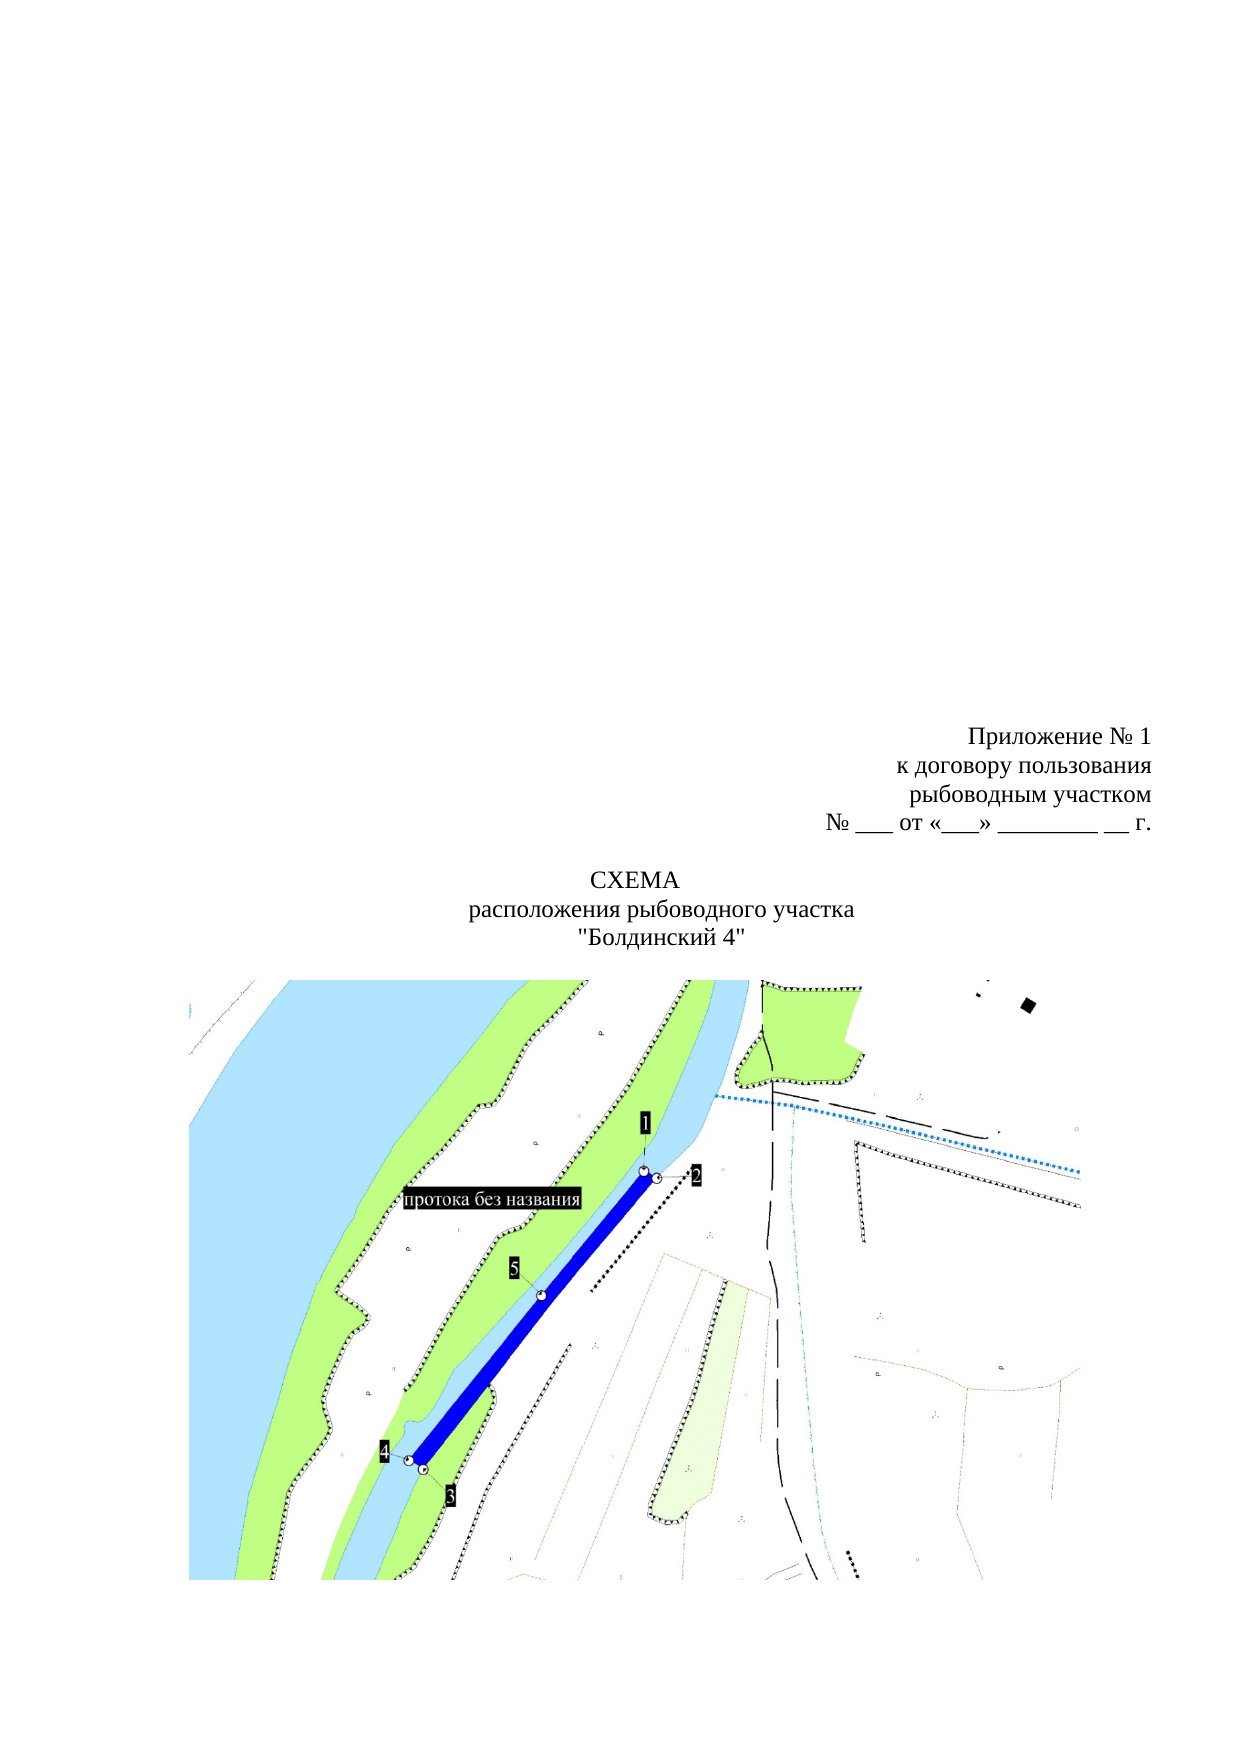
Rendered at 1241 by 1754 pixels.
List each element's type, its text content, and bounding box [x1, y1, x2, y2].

text Приложение № 1 [118, 721, 1152, 750]
text к договору пользования [118, 750, 1152, 779]
text рыбоводным участком [118, 779, 1152, 807]
picture [189, 980, 1081, 1580]
text № ___ от «___» ________ __ г. [118, 807, 1152, 836]
text расположения рыбоводного участка [118, 894, 1152, 922]
text "Болдинский 4" [118, 922, 1152, 951]
text СХЕМА [118, 865, 1152, 894]
